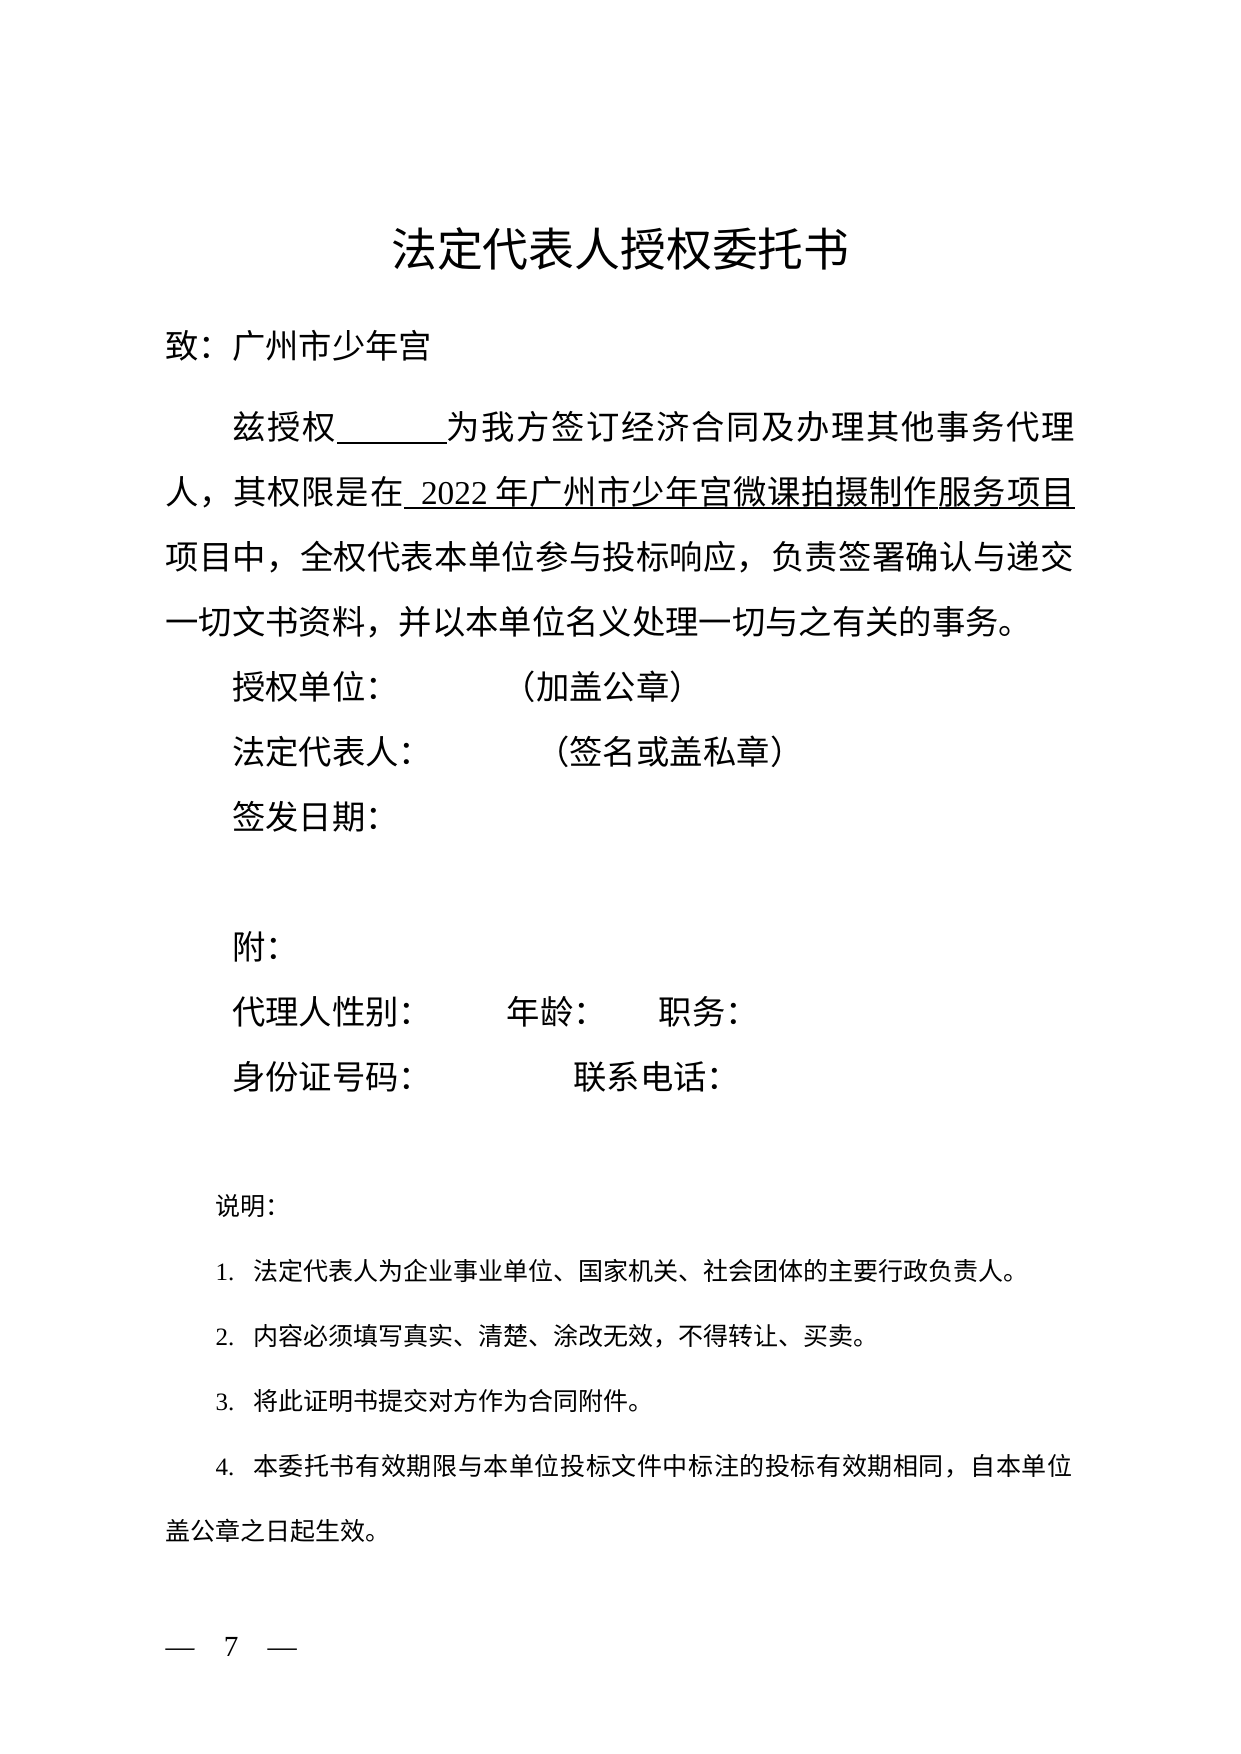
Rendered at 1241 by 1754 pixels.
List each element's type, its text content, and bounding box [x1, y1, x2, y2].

text 法定代表人： （签名或盖私章） [165, 717, 1075, 782]
text 附： [165, 912, 1075, 977]
list 本委托书有效期限与本单位投标文件中标注的投标有效期相同，自本单位盖公章之日起生效。 [165, 1432, 1075, 1562]
text 法定代表人授权委托书 [165, 197, 1075, 295]
text 代理人性别： 年龄： 职务： [165, 977, 1075, 1042]
text 致：广州市少年宫 [165, 311, 1075, 376]
list 法定代表人为企业事业单位、国家机关、社会团体的主要行政负责人。 [165, 1237, 1075, 1302]
text 身份证号码： 联系电话： [165, 1042, 1075, 1107]
text 兹授权 为我方签订经济合同及办理其他事务代理人，其权限是在 2022年广州市少年宫微课拍摄制作服务项目 项目中，全权代表本单位参与投标响应，负责签署确认与递交一切文书资料，并以本单位名义处理一切与之有关的事务。 [165, 392, 1075, 652]
list 内容必须填写真实、清楚、涂改无效，不得转让、买卖。 [165, 1302, 1075, 1367]
list 将此证明书提交对方作为合同附件。 [165, 1367, 1075, 1432]
text 签发日期： [165, 782, 1075, 847]
text 授权单位： （加盖公章） [165, 652, 1075, 717]
text 说明： [165, 1172, 1075, 1237]
